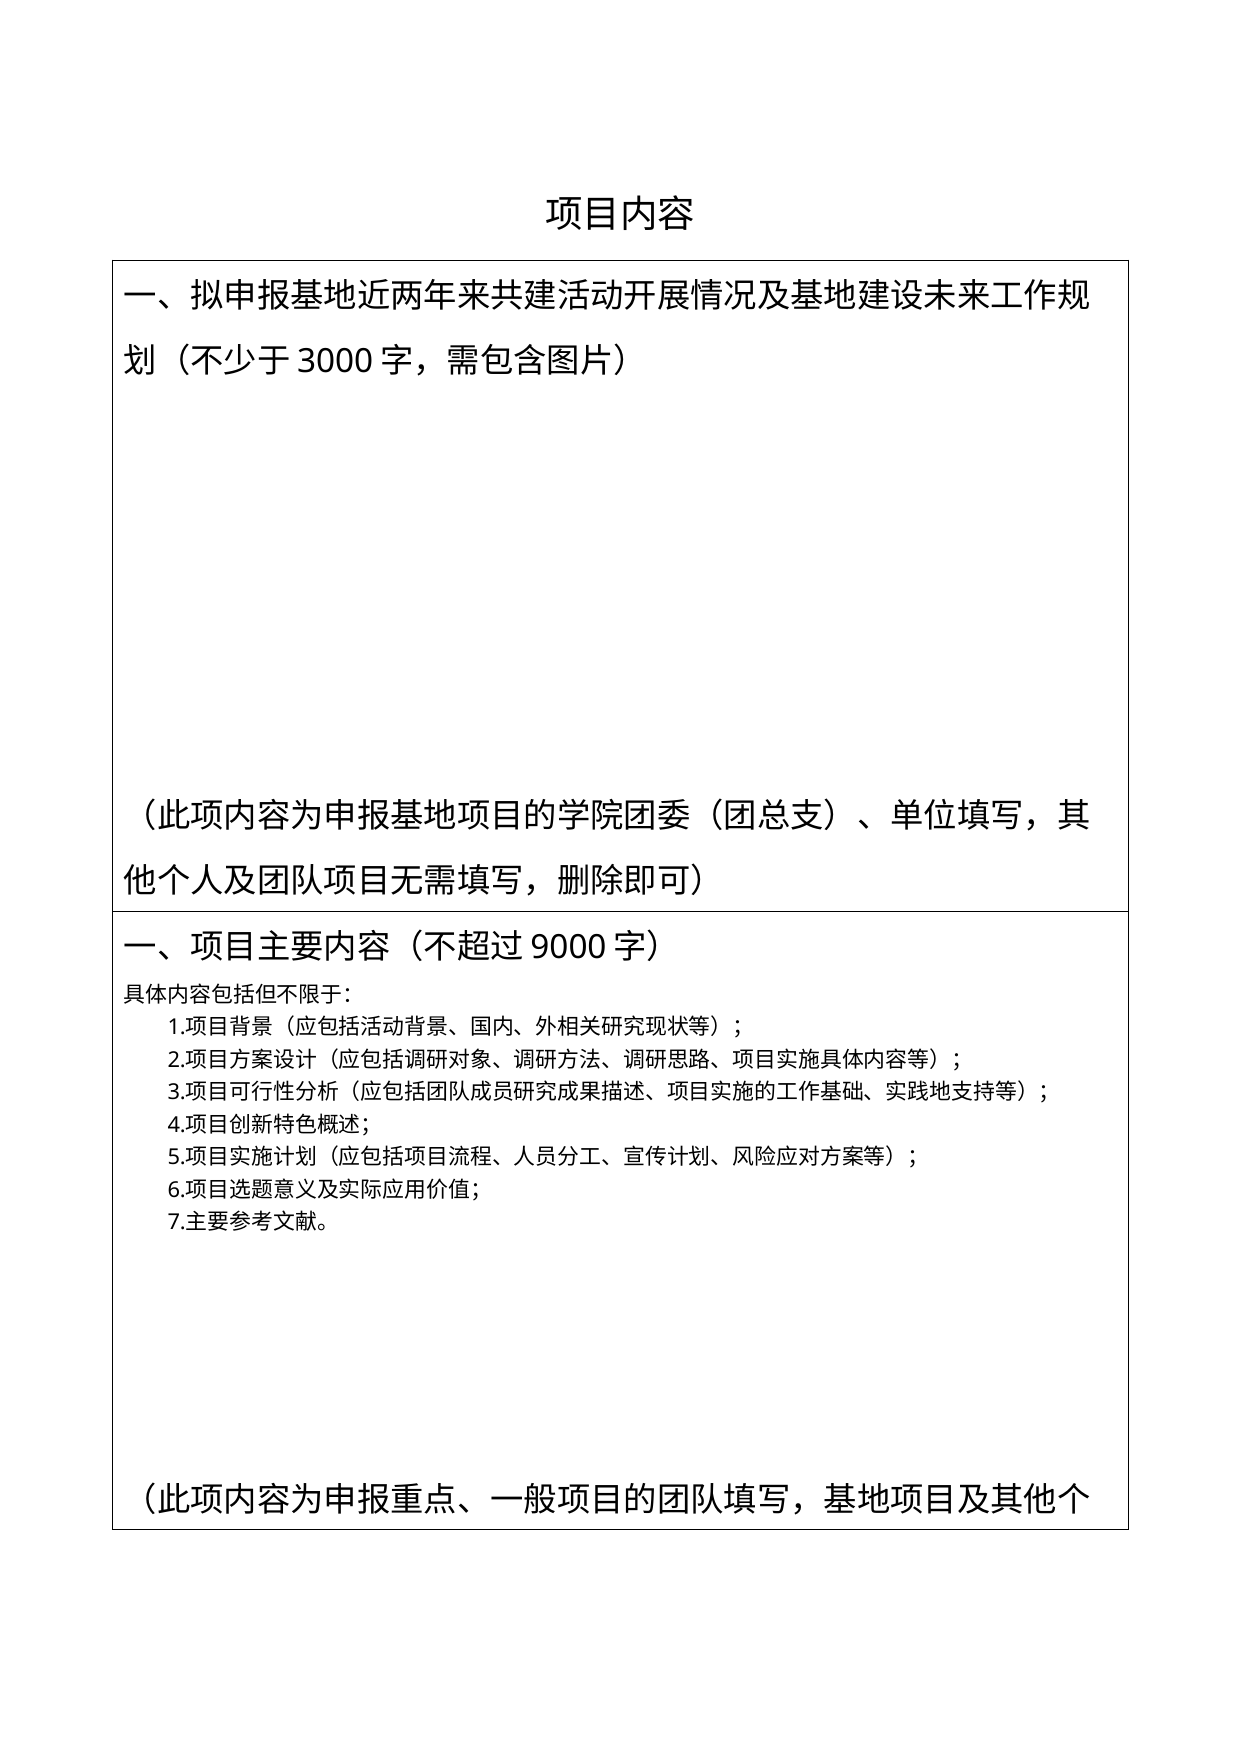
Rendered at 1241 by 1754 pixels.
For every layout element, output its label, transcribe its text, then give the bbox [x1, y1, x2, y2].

text 项目内容 [187, 178, 1053, 243]
table_header 一、拟申报基地近两年来共建活动开展情况及基地建设未来工作规划（不少于3000字，需包含图片） （此项内容为申报基地项目的学院团委（团总支）、单位填写，其他个人及团队项目无需填写，删除即可） [113, 261, 1128, 911]
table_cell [113, 912, 1128, 1529]
